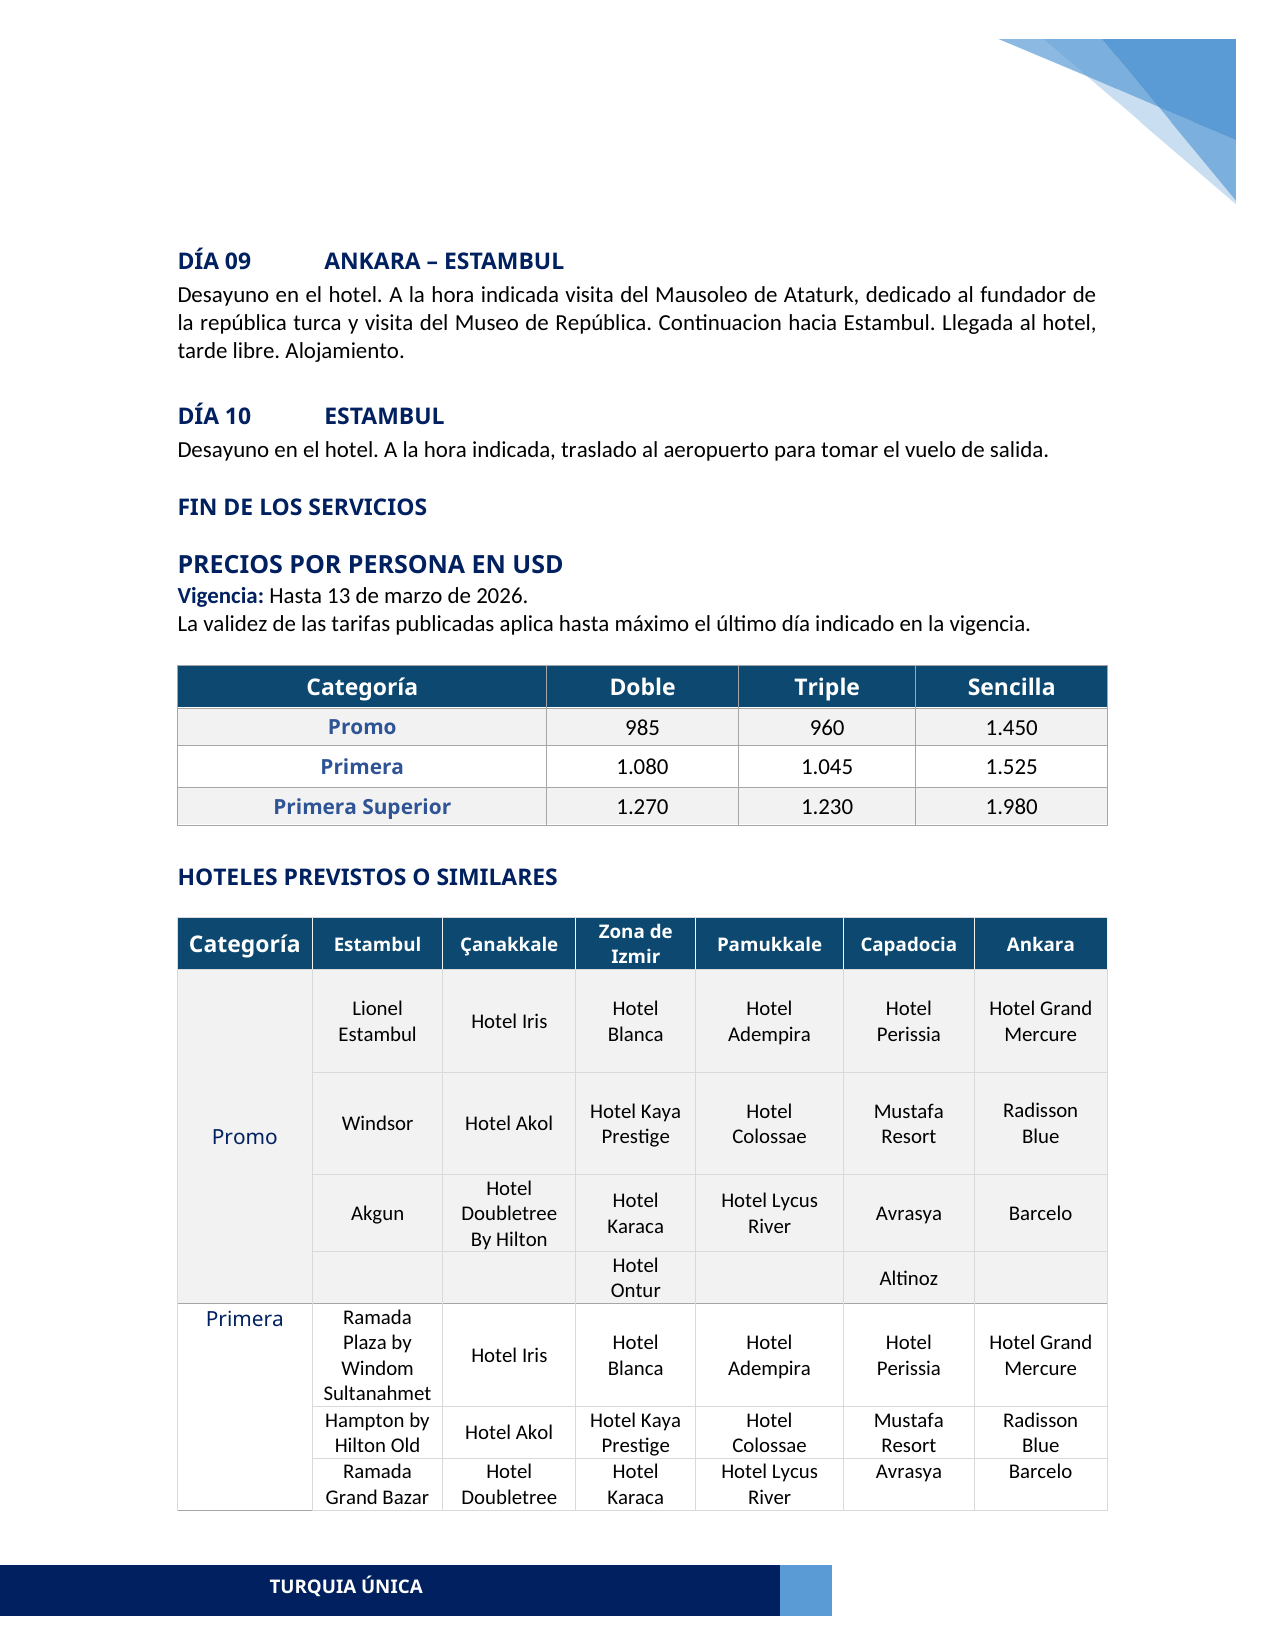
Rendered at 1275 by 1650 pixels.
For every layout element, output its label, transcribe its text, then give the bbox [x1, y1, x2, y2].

table_cell [975, 1252, 1107, 1303]
table_cell Windsor [313, 1073, 442, 1174]
table_cell Hotel Iris [443, 1304, 575, 1406]
table_header Pamukkale [696, 918, 843, 969]
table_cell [443, 1459, 575, 1509]
table_cell Primera [178, 746, 546, 787]
table_cell 960 [739, 709, 915, 745]
table_cell Hotel Perissia [844, 1304, 974, 1406]
table_cell Hotel Iris [443, 970, 575, 1072]
table_cell Barcelo [975, 1459, 1107, 1509]
table_header Triple [739, 666, 915, 707]
table_cell Avrasya [844, 1175, 974, 1251]
table_cell Altinoz [844, 1252, 974, 1303]
table_cell Hotel Blanca [576, 970, 695, 1072]
table_cell Hotel Colossae [696, 1073, 843, 1174]
list DÍA 09 ANKARA – ESTAMBUL [177, 245, 1098, 276]
table_cell 1.525 [916, 746, 1107, 787]
table_cell Promo [178, 709, 546, 745]
table_cell Primera [178, 1304, 312, 1509]
table_cell Mustafa Resort [844, 1407, 974, 1458]
table_cell Ramada Plaza by Windom Sultanahmet [313, 1304, 442, 1406]
table_cell Hotel Lycus River [696, 1175, 843, 1251]
table_cell [443, 1252, 575, 1303]
table_header Sencilla [916, 666, 1107, 707]
table_header Categoría [178, 918, 312, 969]
table_cell Hampton by Hilton Old [313, 1407, 442, 1458]
table_cell Radisson Blue [975, 1407, 1107, 1458]
table_cell Hotel Doubletree By Hilton [443, 1175, 575, 1251]
table_cell Radisson Blue [975, 1073, 1107, 1174]
table_cell Hotel Grand Mercure [975, 970, 1107, 1072]
table_cell Hotel Kaya Prestige [576, 1073, 695, 1174]
text Desayuno en el hotel. A la hora indicada visita del Mausoleo de Ataturk, dedicado al fundador de la república turca y visita del Museo de República. Continuacion hacia Estambul. Llegada al hotel, tarde libre. Alojamiento. [177, 280, 1098, 364]
table_cell Mustafa Resort [844, 1073, 974, 1174]
table_cell Hotel Kaya Prestige [576, 1407, 695, 1458]
table_cell 985 [547, 709, 738, 745]
list HOTELES PREVISTOS O SIMILARES [177, 861, 1098, 892]
table_cell Ramada Grand Bazar [313, 1459, 442, 1509]
table_cell Hotel Adempira [696, 970, 843, 1072]
table_cell Hotel Perissia [844, 970, 974, 1072]
table_cell Hotel Adempira [696, 1304, 843, 1406]
table_cell Hotel Karaca [576, 1175, 695, 1251]
table_cell [313, 1252, 442, 1303]
table_cell Akgun [313, 1175, 442, 1251]
list DÍA 10 ESTAMBUL [177, 400, 1098, 431]
table_header Capadocia [844, 918, 974, 969]
table_cell Hotel Karaca [576, 1459, 695, 1509]
table_cell Hotel Colossae [696, 1407, 843, 1458]
picture [997, 39, 1236, 205]
table_header Çanakkale [443, 918, 575, 969]
table_header Ankara [975, 918, 1107, 969]
table_cell 1.230 [739, 788, 915, 824]
table_cell 1.980 [916, 788, 1107, 824]
table_cell Hotel Blanca [576, 1304, 695, 1406]
table_header Categoría [178, 666, 546, 707]
text PRECIOS POR PERSONA EN USD [177, 547, 1098, 581]
table_header Doble [547, 666, 738, 707]
table_cell 1.080 [547, 746, 738, 787]
text Desayuno en el hotel. A la hora indicada, traslado al aeropuerto para tomar el vuelo de salida. [177, 435, 1098, 463]
table_cell Hotel Akol [443, 1073, 575, 1174]
table_cell Primera Superior [178, 788, 546, 824]
table_header Estambul [313, 918, 442, 969]
text Vigencia: Hasta 13 de marzo de 2026. [177, 581, 1098, 609]
table_cell Hotel Lycus River [696, 1459, 843, 1509]
table_cell Promo [178, 970, 312, 1303]
table_cell [696, 1252, 843, 1303]
table_cell 1.270 [547, 788, 738, 824]
table_cell Hotel Ontur [576, 1252, 695, 1303]
text La validez de las tarifas publicadas aplica hasta máximo el último día indicado en la vigencia. [177, 609, 1098, 637]
table_cell Lionel Estambul [313, 970, 442, 1072]
table_cell Avrasya [844, 1459, 974, 1509]
table_cell 1.450 [916, 709, 1107, 745]
table_header Zona de Izmir [576, 918, 695, 969]
table_cell 1.045 [739, 746, 915, 787]
table_cell Hotel Akol [443, 1407, 575, 1458]
table_cell Barcelo [975, 1175, 1107, 1251]
text FIN DE LOS SERVICIOS [177, 491, 1098, 522]
table_cell Hotel Grand Mercure [975, 1304, 1107, 1406]
